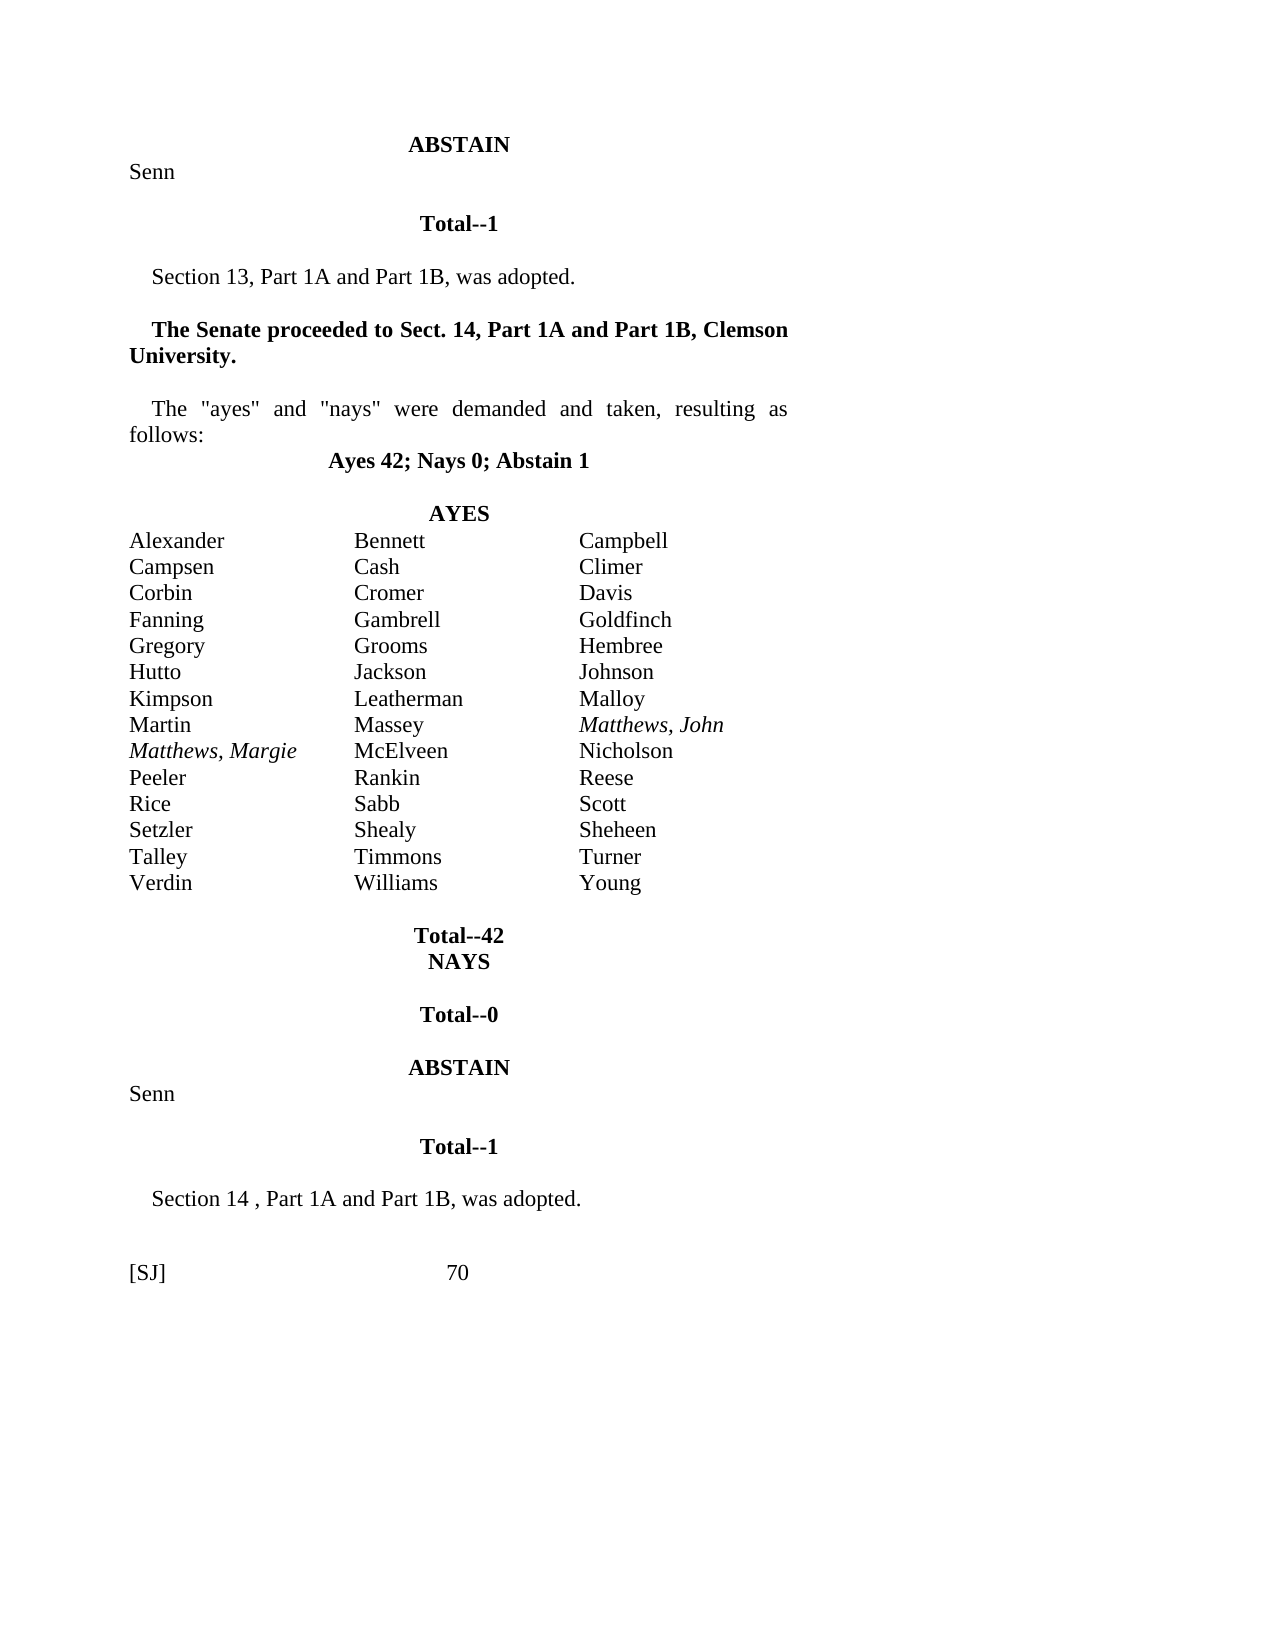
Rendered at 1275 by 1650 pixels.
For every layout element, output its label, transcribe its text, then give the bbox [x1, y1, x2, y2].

text Total--1 [129, 210, 789, 237]
text Verdin Williams Young [129, 869, 789, 896]
text Ayes 42; Nays 0; Abstain 1 [129, 448, 789, 474]
text Section 13, Part 1A and Part 1B, was adopted. [129, 263, 789, 289]
text Fanning Gambrell Goldfinch [129, 606, 789, 632]
text Campsen Cash Climer [129, 553, 789, 579]
text Peeler Rankin Reese [129, 764, 789, 790]
text Gregory Grooms Hembree [129, 632, 789, 658]
text Setzler Shealy Sheheen [129, 817, 789, 843]
text Martin Massey Matthews, John [129, 711, 789, 737]
text AYES [129, 500, 789, 527]
text Kimpson Leatherman Malloy [129, 685, 789, 711]
text NAYS [129, 948, 789, 975]
text Corbin Cromer Davis [129, 579, 789, 606]
text Matthews, Margie McElveen Nicholson [129, 737, 789, 764]
text Total--0 [129, 1001, 789, 1027]
text Senn [129, 1080, 789, 1106]
text Total--42 [129, 922, 789, 948]
text Section 14 , Part 1A and Part 1B, was adopted. [129, 1186, 789, 1212]
text Talley Timmons Turner [129, 843, 789, 869]
text Total--1 [129, 1133, 789, 1159]
text ABSTAIN [129, 1054, 789, 1080]
text Alexander Bennett Campbell [129, 527, 789, 553]
text The "ayes" and "nays" were demanded and taken, resulting as follows: [129, 395, 789, 448]
text Hutto Jackson Johnson [129, 658, 789, 685]
text Rice Sabb Scott [129, 790, 789, 817]
text ABSTAIN [129, 131, 789, 158]
text The Senate proceeded to Sect. 14, Part 1A and Part 1B, Clemson University. [129, 316, 789, 368]
text Senn [129, 158, 789, 184]
